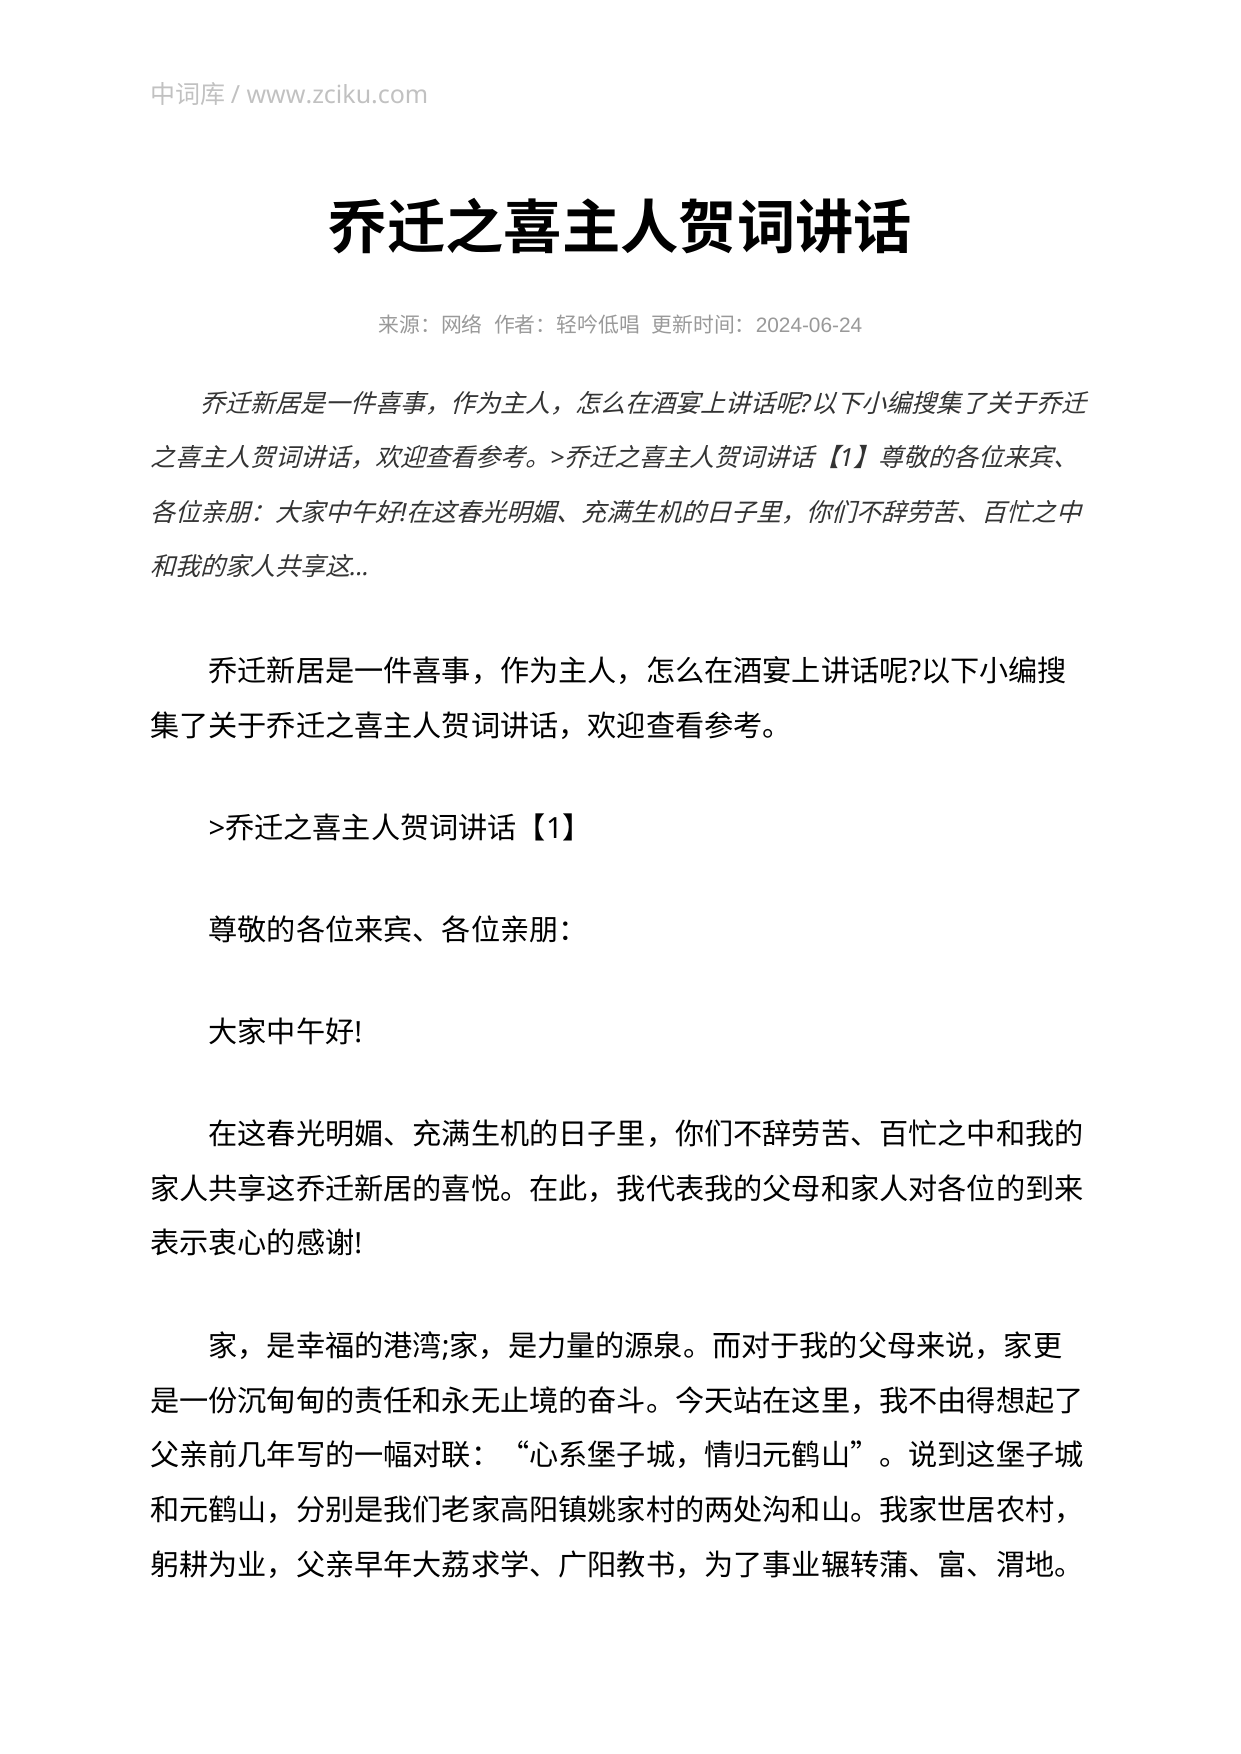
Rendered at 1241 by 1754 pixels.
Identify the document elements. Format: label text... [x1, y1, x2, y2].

text 大家中午好! [150, 1008, 1090, 1051]
text 乔迁新居是一件喜事，作为主人，怎么在酒宴上讲话呢?以下小编搜集了关于乔迁之喜主人贺词讲话，欢迎查看参考。 [150, 648, 1090, 745]
text 在这春光明媚、充满生机的日子里，你们不辞劳苦、百忙之中和我的家人共享这乔迁新居的喜悦。在此，我代表我的父母和家人对各位的到来表示衷心的感谢! [150, 1110, 1090, 1262]
text >乔迁之喜主人贺词讲话【1】 [150, 804, 1090, 847]
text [150, 1322, 1090, 1584]
text 来源：网络 作者：轻吟低唱 更新时间：2024-06-24 [150, 313, 1090, 337]
subtitle 乔迁之喜主人贺词讲话 [150, 181, 1090, 266]
text 乔迁新居是一件喜事，作为主人，怎么在酒宴上讲话呢?以下小编搜集了关于乔迁之喜主人贺词讲话，欢迎查看参考。>乔迁之喜主人贺词讲话【1】尊敬的各位来宾、各位亲朋：大家中午好!在这春光明媚、充满生机的日子里，你们不辞劳苦、百忙之中和我的家人共享这... [150, 383, 1090, 583]
text 尊敬的各位来宾、各位亲朋： [150, 907, 1090, 949]
